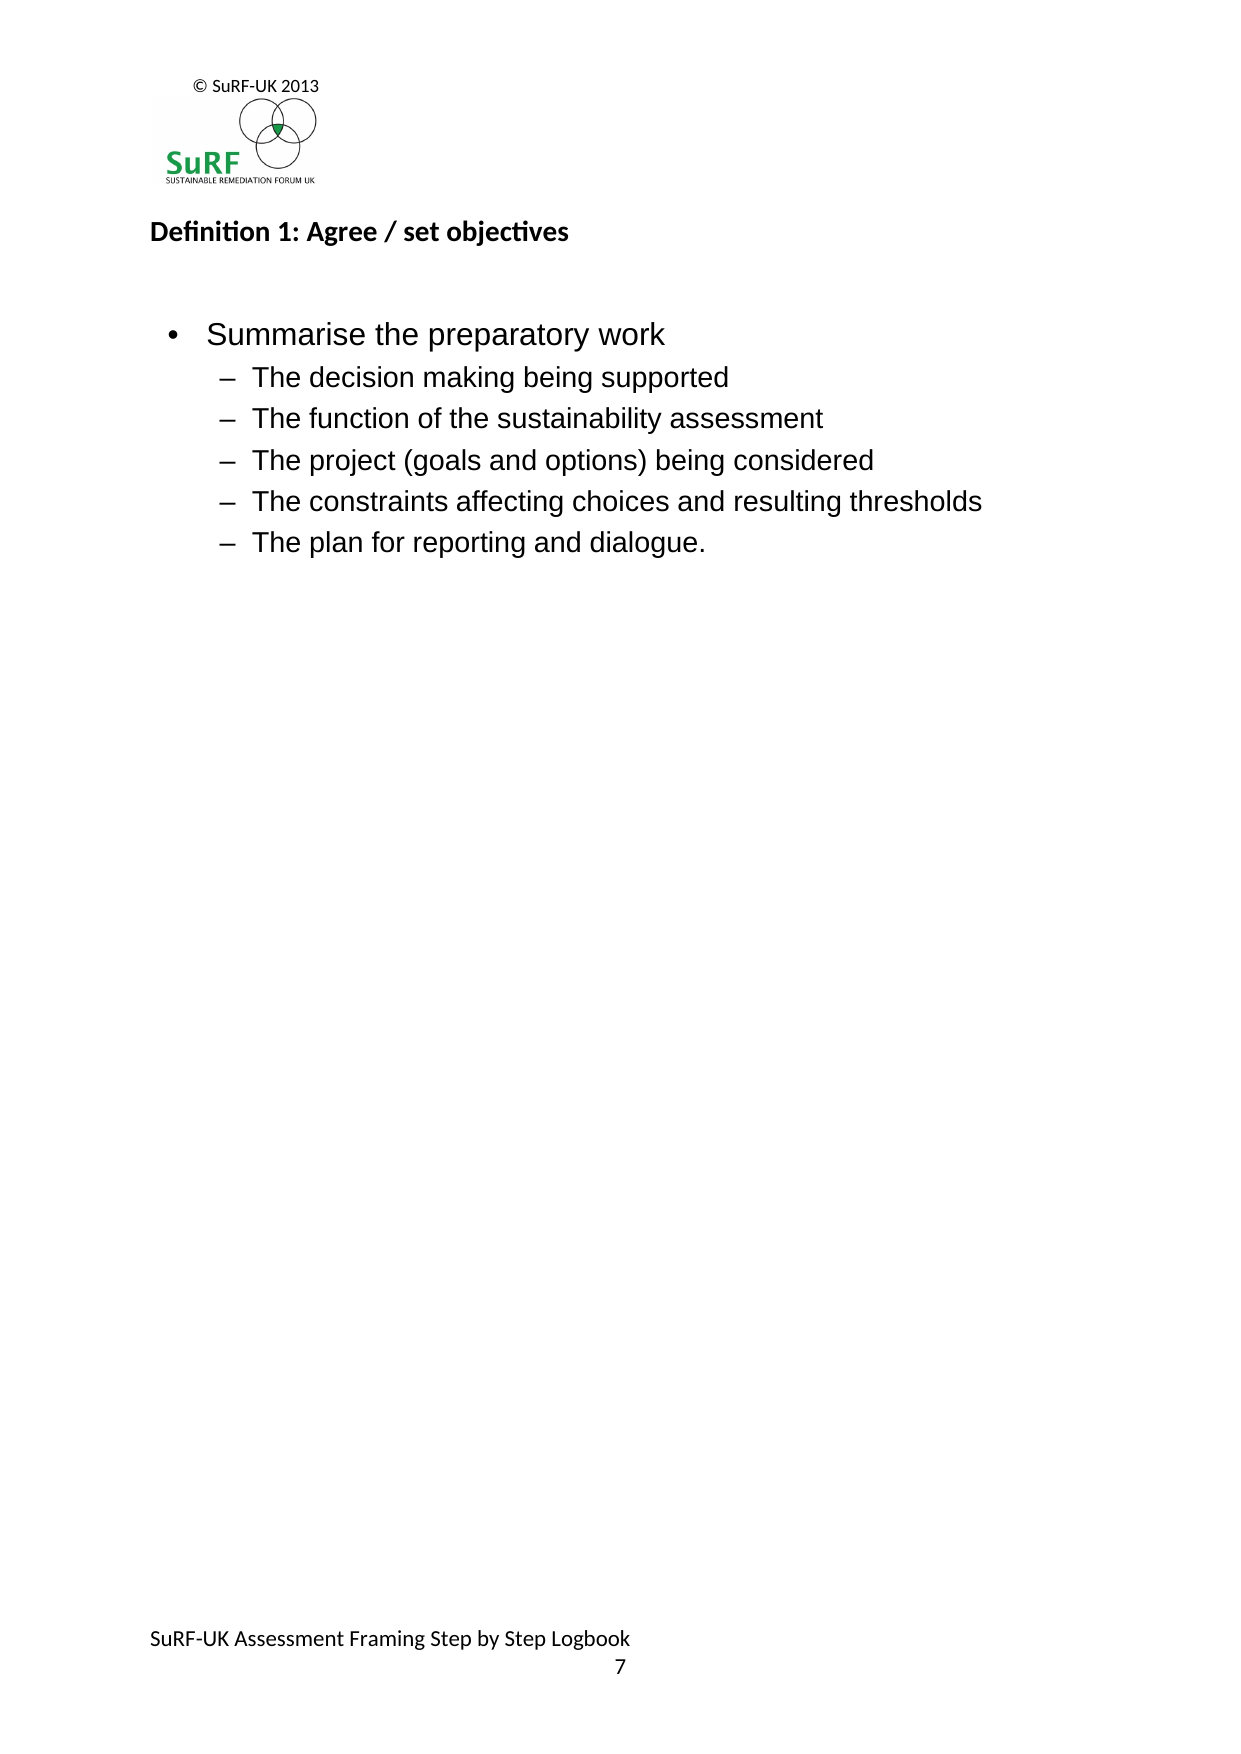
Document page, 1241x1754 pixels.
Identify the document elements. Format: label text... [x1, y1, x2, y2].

text Definition 1: Agree / set objectives [150, 213, 1090, 249]
picture [150, 96, 319, 186]
